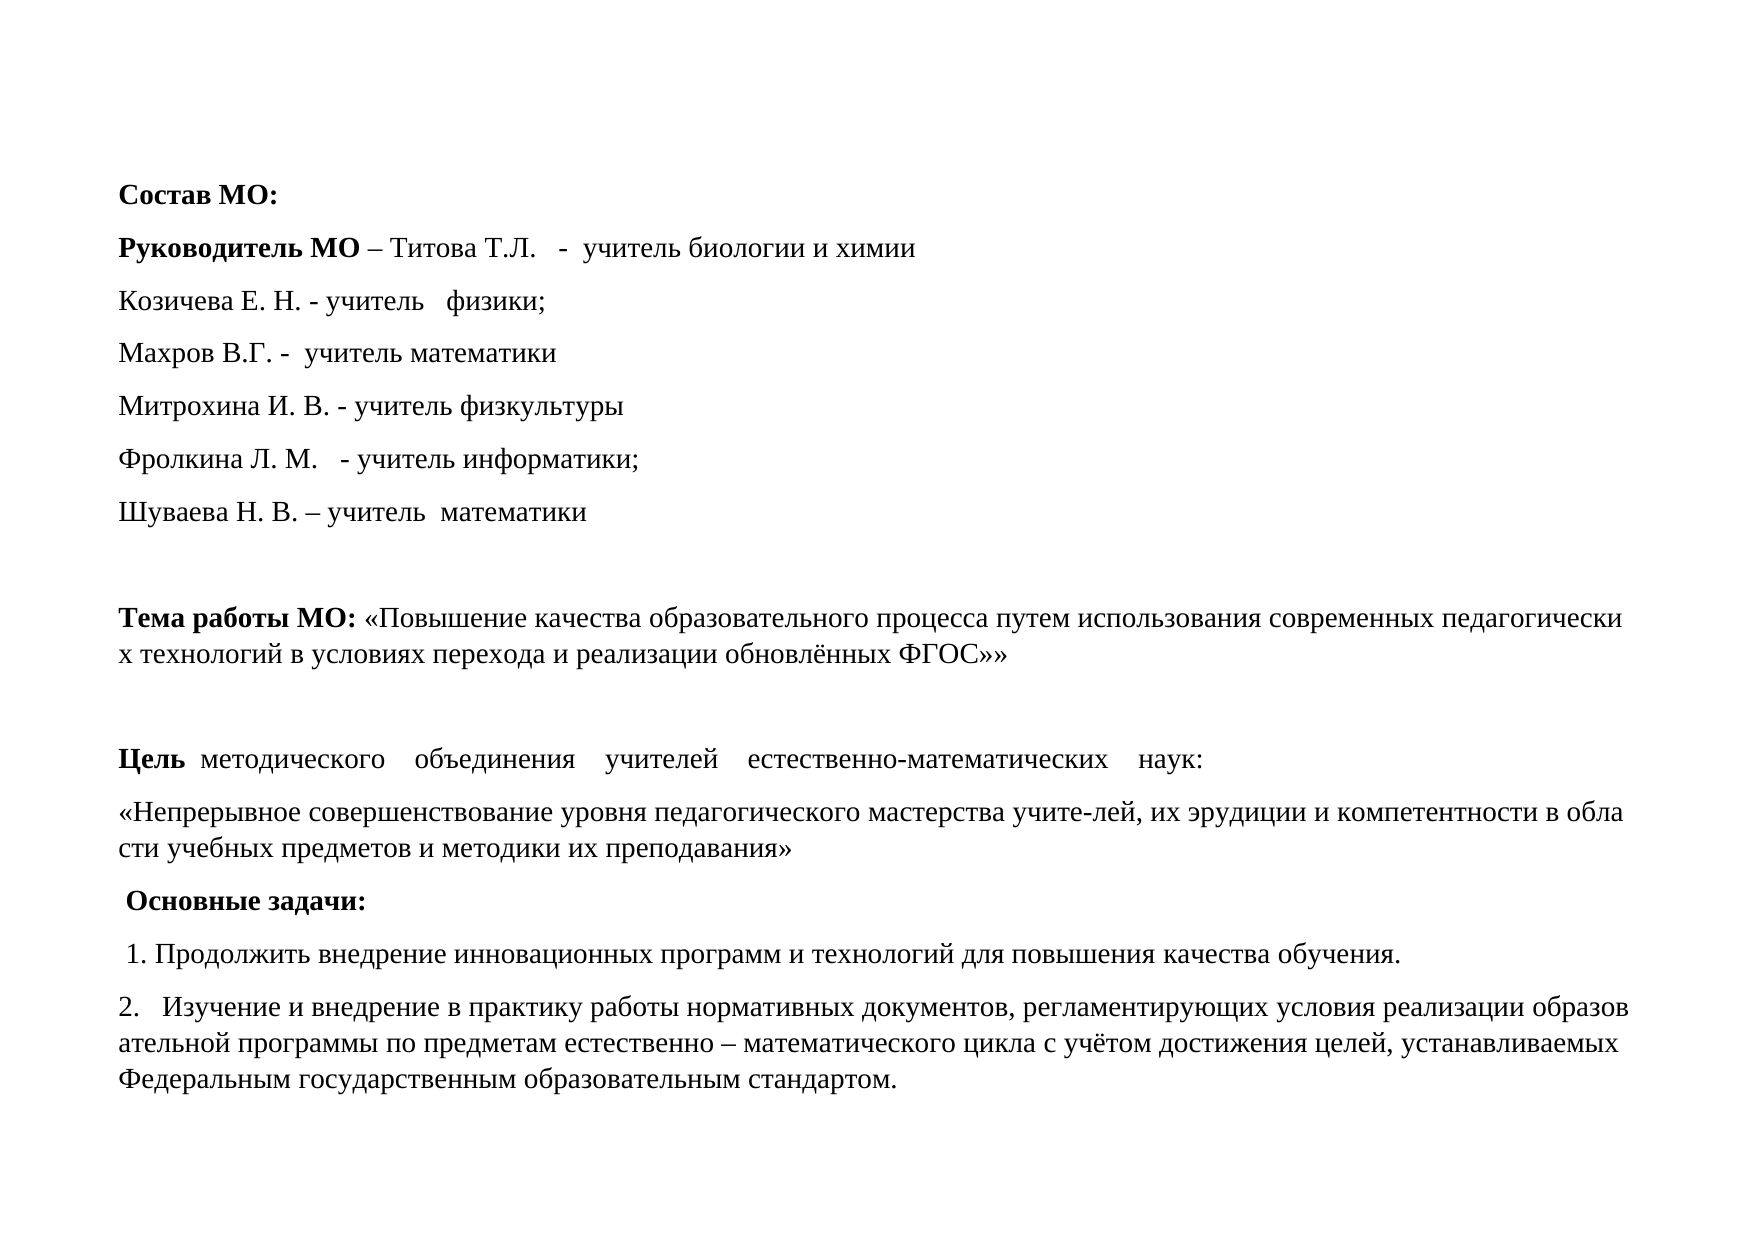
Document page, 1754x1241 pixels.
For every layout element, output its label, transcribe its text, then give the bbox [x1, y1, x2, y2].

text 1. Продолжить внедрение инновационных программ и технологий для повышения качества обучения. [118, 936, 1636, 969]
text 2. Изучение и внедрение в практику работы нормативных документов, регламентирующих условия реализации образовательной программы по предметам естественно – математического цикла с учётом достижения целей, устанавливаемых Федеральным государственным образовательным стандартом. [118, 989, 1636, 1095]
text Фролкина Л. М. - учитель информатики; [118, 441, 1636, 475]
text Руководитель МО – Титова Т.Л. - учитель биологии и химии [118, 230, 1636, 263]
text Основные задачи: [118, 883, 1636, 917]
text Козичева Е. Н. - учитель физики; [118, 283, 1636, 316]
text Митрохина И. В. - учитель физкультуры [118, 388, 1636, 422]
text «Непрерывное совершенствование уровня педагогического мастерства учите-лей, их эрудиции и компетентности в области учебных предметов и методики их преподавания» [118, 794, 1636, 864]
text Шуваева Н. В. – учитель математики [118, 494, 1636, 528]
text Махров В.Г. - учитель математики [118, 336, 1636, 369]
text Тема работы МО: «Повышение качества образовательного процесса путем использования современных педагогических технологий в условиях перехода и реализации обновлённых ФГОС»» [118, 600, 1636, 669]
text Состав МО: [118, 177, 1636, 211]
text Цель методического объединения учителей естественно-математических наук: [118, 741, 1636, 775]
